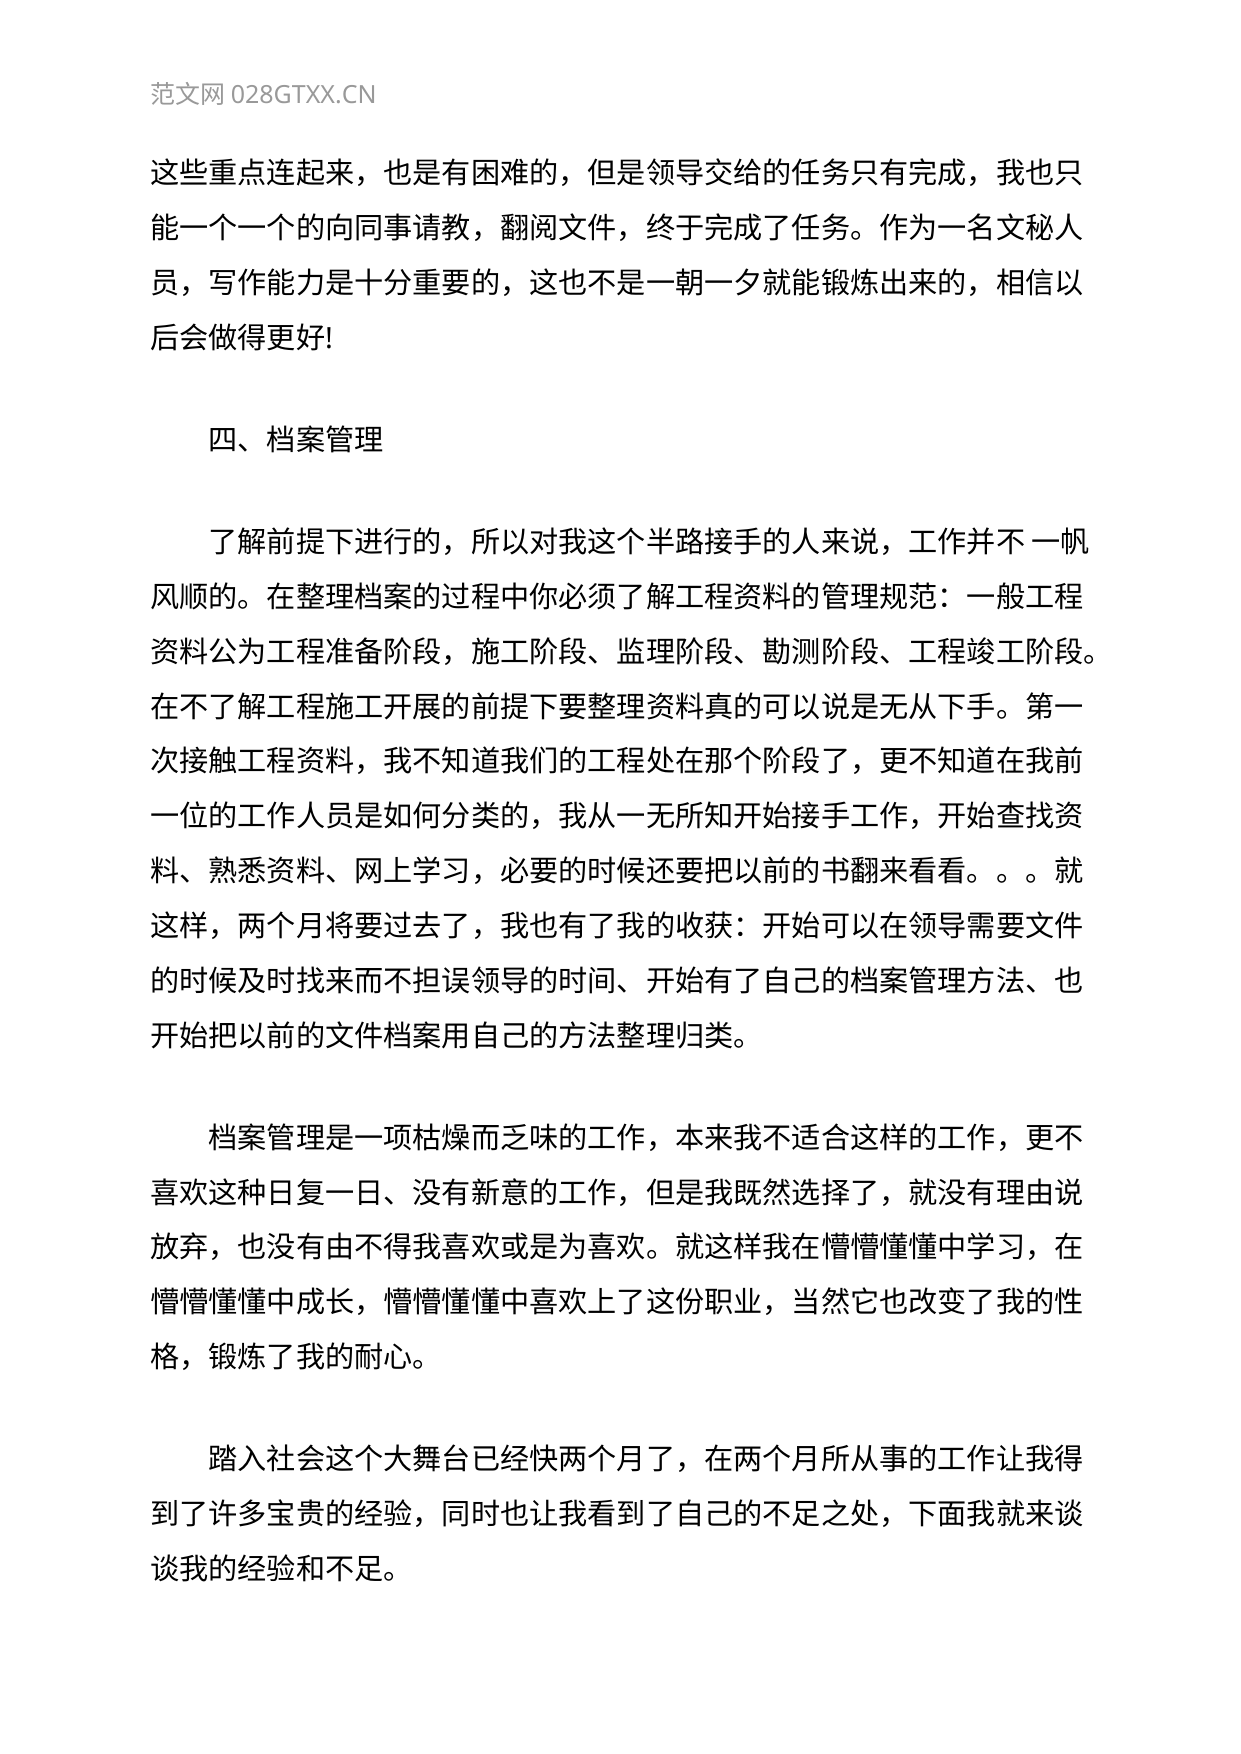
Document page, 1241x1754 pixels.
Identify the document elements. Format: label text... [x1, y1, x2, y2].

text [150, 150, 1090, 357]
text 踏入社会这个大舞台已经快两个月了，在两个月所从事的工作让我得到了许多宝贵的经验，同时也让我看到了自己的不足之处，下面我就来谈谈我的经验和不足。 [150, 1436, 1090, 1588]
text 了解前提下进行的，所以对我这个半路接手的人来说，工作并不 一帆风顺的。在整理档案的过程中你必须了解工程资料的管理规范：一般工程资料公为工程准备阶段，施工阶段、监理阶段、勘测阶段、工程竣工阶段。在不了解工程施工开展的前提下要整理资料真的可以说是无从下手。第一次接触工程资料，我不知道我们的工程处在那个阶段了，更不知道在我前一位的工作人员是如何分类的，我从一无所知开始接手工作，开始查找资料、熟悉资料、网上学习，必要的时候还要把以前的书翻来看看。。。就这样，两个月将要过去了，我也有了我的收获：开始可以在领导需要文件的时候及时找来而不担误领导的时间、开始有了自己的档案管理方法、也开始把以前的文件档案用自己的方法整理归类。 [150, 518, 1090, 1055]
text 档案管理是一项枯燥而乏味的工作，本来我不适合这样的工作，更不喜欢这种日复一日、没有新意的工作，但是我既然选择了，就没有理由说放弃，也没有由不得我喜欢或是为喜欢。就这样我在懵懵懂懂中学习，在懵懵懂懂中成长，懵懵懂懂中喜欢上了这份职业，当然它也改变了我的性格，锻炼了我的耐心。 [150, 1114, 1090, 1376]
text 四、档案管理 [150, 417, 1090, 459]
